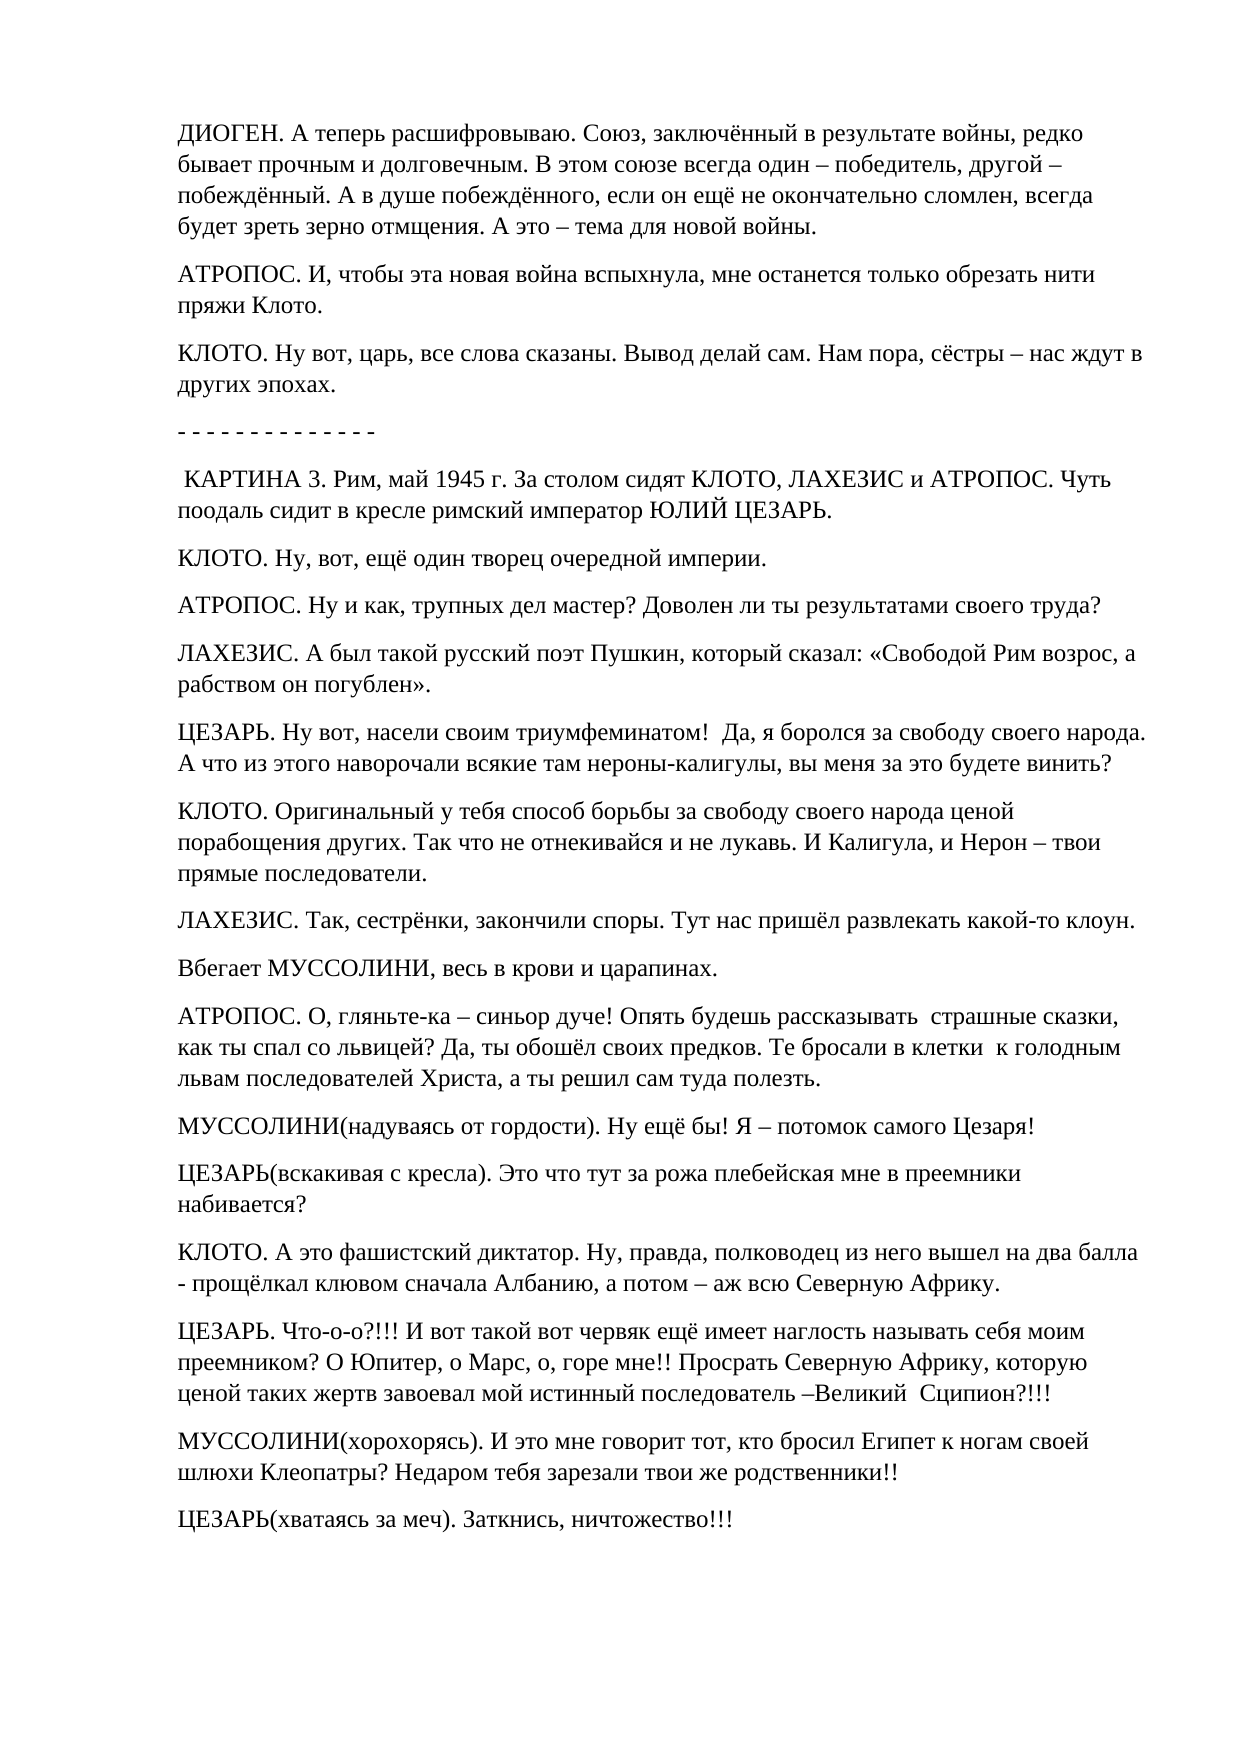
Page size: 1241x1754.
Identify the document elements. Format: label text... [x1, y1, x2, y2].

text ЛАХЕЗИС. Так, сестрёнки, закончили споры. Тут нас пришёл развлекать какой-то клоун. [177, 906, 1152, 934]
text АТРОПОС. Ну и как, трупных дел мастер? Доволен ли ты результатами своего труда? [177, 591, 1152, 619]
text ЦЕЗАРЬ. Ну вот, насели своим триумфеминатом! Да, я боролся за свободу своего народа. А что из этого наворочали всякие там нероны-калигулы, вы меня за это будете винить? [177, 717, 1152, 777]
text ДИОГЕН. А теперь расшифровываю. Союз, заключённый в результате войны, редко бывает прочным и долговечным. В этом союзе всегда один – победитель, другой – побеждённый. А в душе побеждённого, если он ещё не окончательно сломлен, всегда будет зреть зерно отмщения. А это – тема для новой войны. [177, 118, 1152, 240]
text ЛАХЕЗИС. А был такой русский поэт Пушкин, который сказал: «Свободой Рим возрос, а рабством он погублен». [177, 638, 1152, 698]
text МУССОЛИНИ(надуваясь от гордости). Ну ещё бы! Я – потомок самого Цезаря! [177, 1111, 1152, 1139]
text Вбегает МУССОЛИНИ, весь в крови и царапинах. [177, 953, 1152, 982]
text КЛОТО. Ну вот, царь, все слова сказаны. Вывод делай сам. Нам пора, сёстры – нас ждут в других эпохах. [177, 338, 1152, 397]
text АТРОПОС. И, чтобы эта новая война вспыхнула, мне останется только обрезать нити пряжи Клото. [177, 259, 1152, 319]
text ЦЕЗАРЬ(хватаясь за меч). Заткнись, ничтожество!!! [177, 1504, 1152, 1533]
text ЦЕЗАРЬ(вскакивая с кресла). Это что тут за рожа плебейская мне в преемники набивается? [177, 1158, 1152, 1218]
text КЛОТО. А это фашистский диктатор. Ну, правда, полководец из него вышел на два балла - прощёлкал клювом сначала Албанию, а потом – аж всю Северную Африку. [177, 1237, 1152, 1297]
text МУССОЛИНИ(хорохорясь). И это мне говорит тот, кто бросил Египет к ногам своей шлюхи Клеопатры? Недаром тебя зарезали твои же родственники!! [177, 1426, 1152, 1486]
text КАРТИНА 3. Рим, май 1945 г. За столом сидят КЛОТО, ЛАХЕЗИС и АТРОПОС. Чуть поодаль сидит в кресле римский император ЮЛИЙ ЦЕЗАРЬ. [177, 464, 1152, 524]
text КЛОТО. Оригинальный у тебя способ борьбы за свободу своего народа ценой порабощения других. Так что не отнекивайся и не лукавь. И Калигула, и Нерон – твои прямые последователи. [177, 796, 1152, 887]
text - - - - - - - - - - - - - - [177, 416, 1152, 445]
text ЦЕЗАРЬ. Что-о-о?!!! И вот такой вот червяк ещё имеет наглость называть себя моим преемником? О Юпитер, о Марс, о, горе мне!! Просрать Северную Африку, которую ценой таких жертв завоевал мой истинный последователь –Великий Сципион?!!! [177, 1316, 1152, 1407]
text АТРОПОС. О, гляньте-ка – синьор дуче! Опять будешь рассказывать страшные сказки, как ты спал со львицей? Да, ты обошёл своих предков. Те бросали в клетки к голодным львам последователей Христа, а ты решил сам туда полезть. [177, 1001, 1152, 1092]
text КЛОТО. Ну, вот, ещё один творец очередной империи. [177, 543, 1152, 572]
